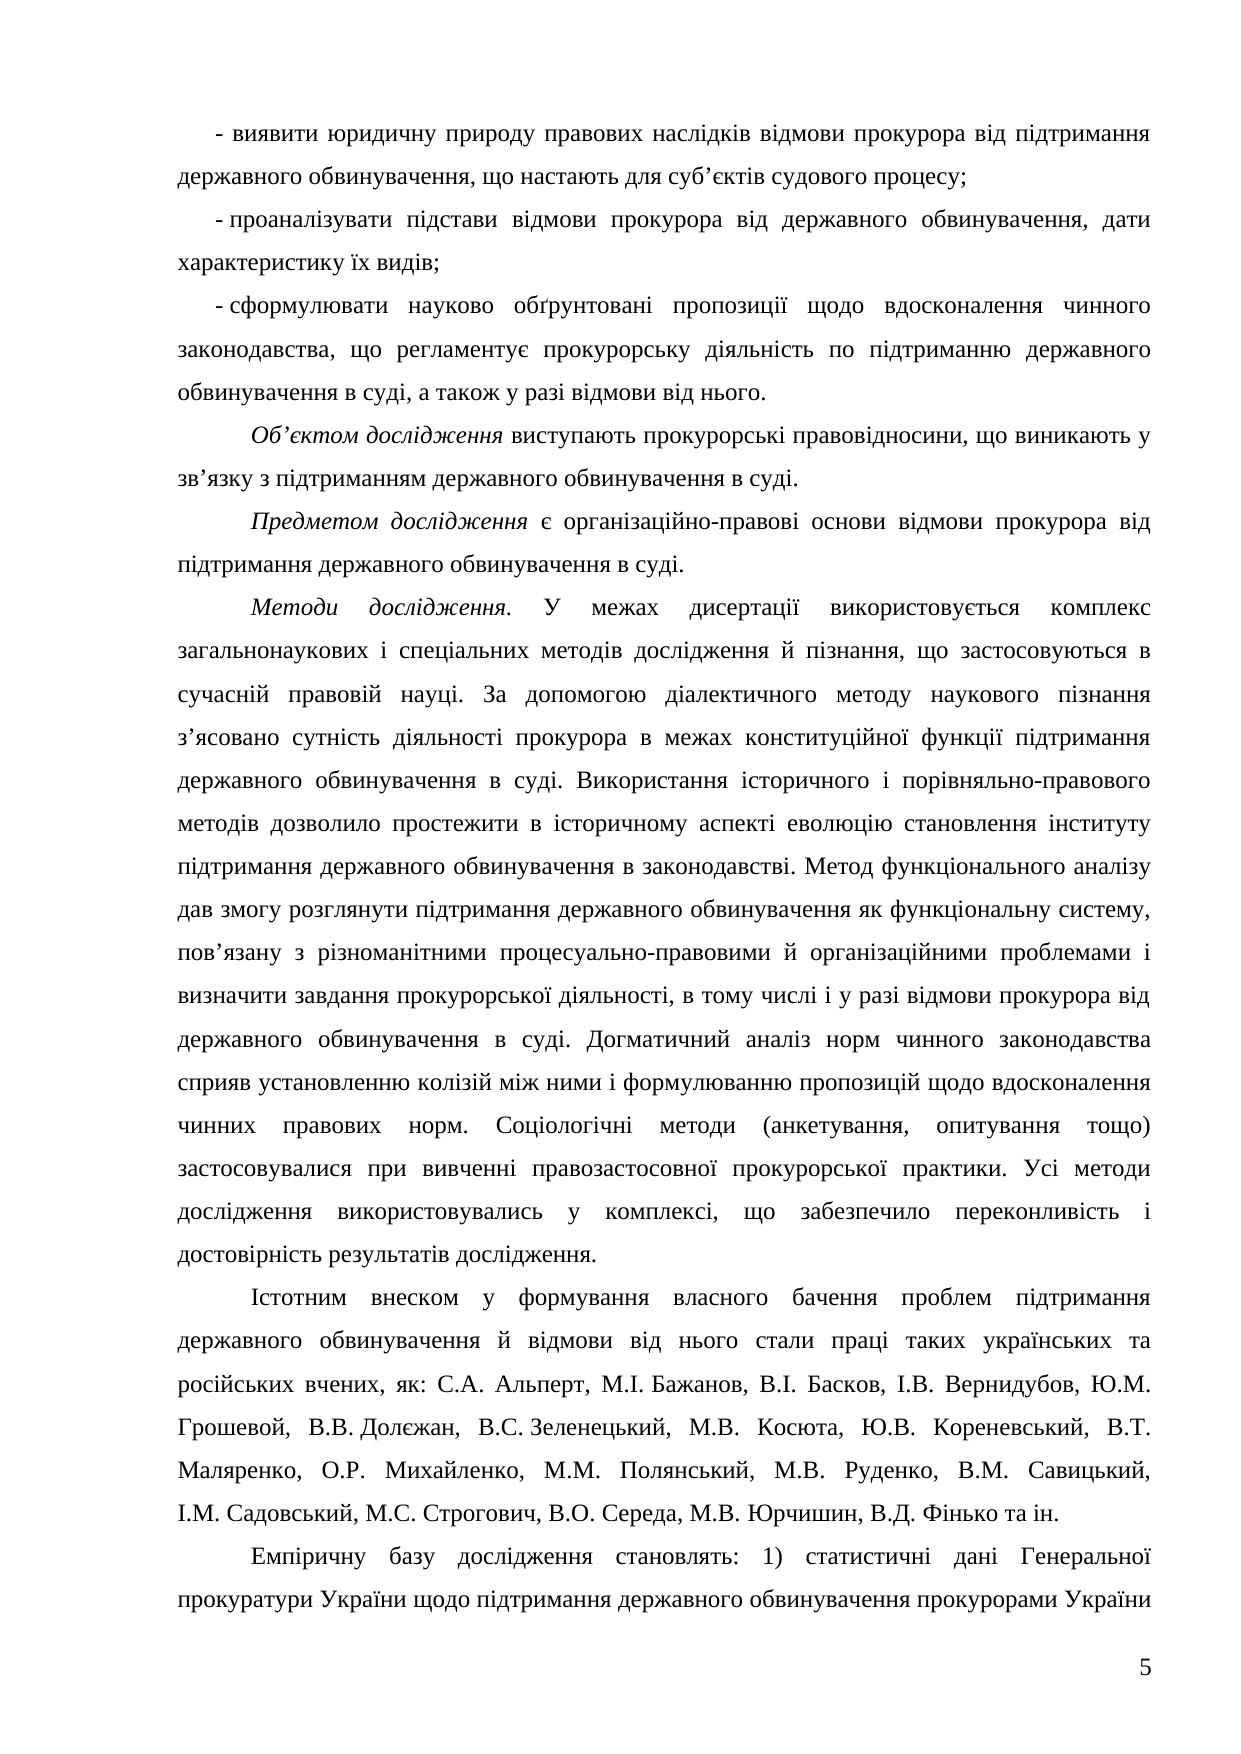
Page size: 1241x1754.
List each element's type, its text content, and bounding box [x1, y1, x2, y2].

text Істотним внеском у формування власного бачення проблем підтримання державного обвинувачення й відмови від нього стали праці таких українських та російських вчених, як: С.А. Альперт, М.І. Бажанов, В.І. Басков, І.В. Вернидубов, Ю.М. Грошевой, В.В. Долєжан, В.С. Зеленецький, М.В. Косюта, Ю.В. Кореневський, В.Т. Маляренко, О.Р. Михайленко, М.М. Полянський, М.В. Руденко, В.М. Савицький, І.М. Садовський, М.С. Строгович, В.О. Середа, М.В. Юрчишин, В.Д. Фінько та ін. [177, 1282, 1152, 1527]
text - проаналізувати підстави відмови прокурора від державного обвинувачення, дати характеристику їх видів; [177, 204, 1152, 276]
text - виявити юридичну природу правових наслідків відмови прокурора від підтримання державного обвинувачення, що настають для суб’єктів судового процесу; [177, 118, 1152, 190]
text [177, 1541, 1152, 1613]
text - сформулювати науково обґрунтовані пропозиції щодо вдосконалення чинного законодавства, що регламентує прокурорську діяльність по підтриманню державного обвинувачення в суді, а також у разі відмови від нього. [177, 291, 1152, 406]
text Предметом дослідження є організаційно-правові основи відмови прокурора від підтримання державного обвинувачення в суді. [177, 506, 1152, 578]
text Об’єктом дослідження виступають прокурорські правовідносини, що виникають у зв’язку з підтриманням державного обвинувачення в суді. [177, 420, 1152, 492]
text Методи дослідження. У межах дисертації використовується комплекс загальнонаукових і спеціальних методів дослідження й пізнання, що застосовуються в сучасній правовій науці. За допомогою діалектичного методу наукового пізнання з’ясовано сутність діяльності прокурора в межах конституційної функції підтримання державного обвинувачення в суді. Використання історичного і порівняльно-правового методів дозволило простежити в історичному аспекті еволюцію становлення інституту підтримання державного обвинувачення в законодавстві. Метод функціонального аналізу дав змогу розглянути підтримання державного обвинувачення як функціональну систему, пов’язану з різноманітними процесуально-правовими й організаційними проблемами і визначити завдання прокурорської діяльності, в тому числі і у разі відмови прокурора від державного обвинувачення в суді. Догматичний аналіз норм чинного законодавства сприяв установленню колізій між ними і формулюванню пропозицій щодо вдосконалення чинних правових норм. Соціологічні методи (анкетування, опитування тощо) застосовувалися при вивченні правозастосовної прокурорської практики. Усі методи дослідження використовувались у комплексі, що забезпечило переконливість і достовірність результатів дослідження. [177, 592, 1152, 1268]
